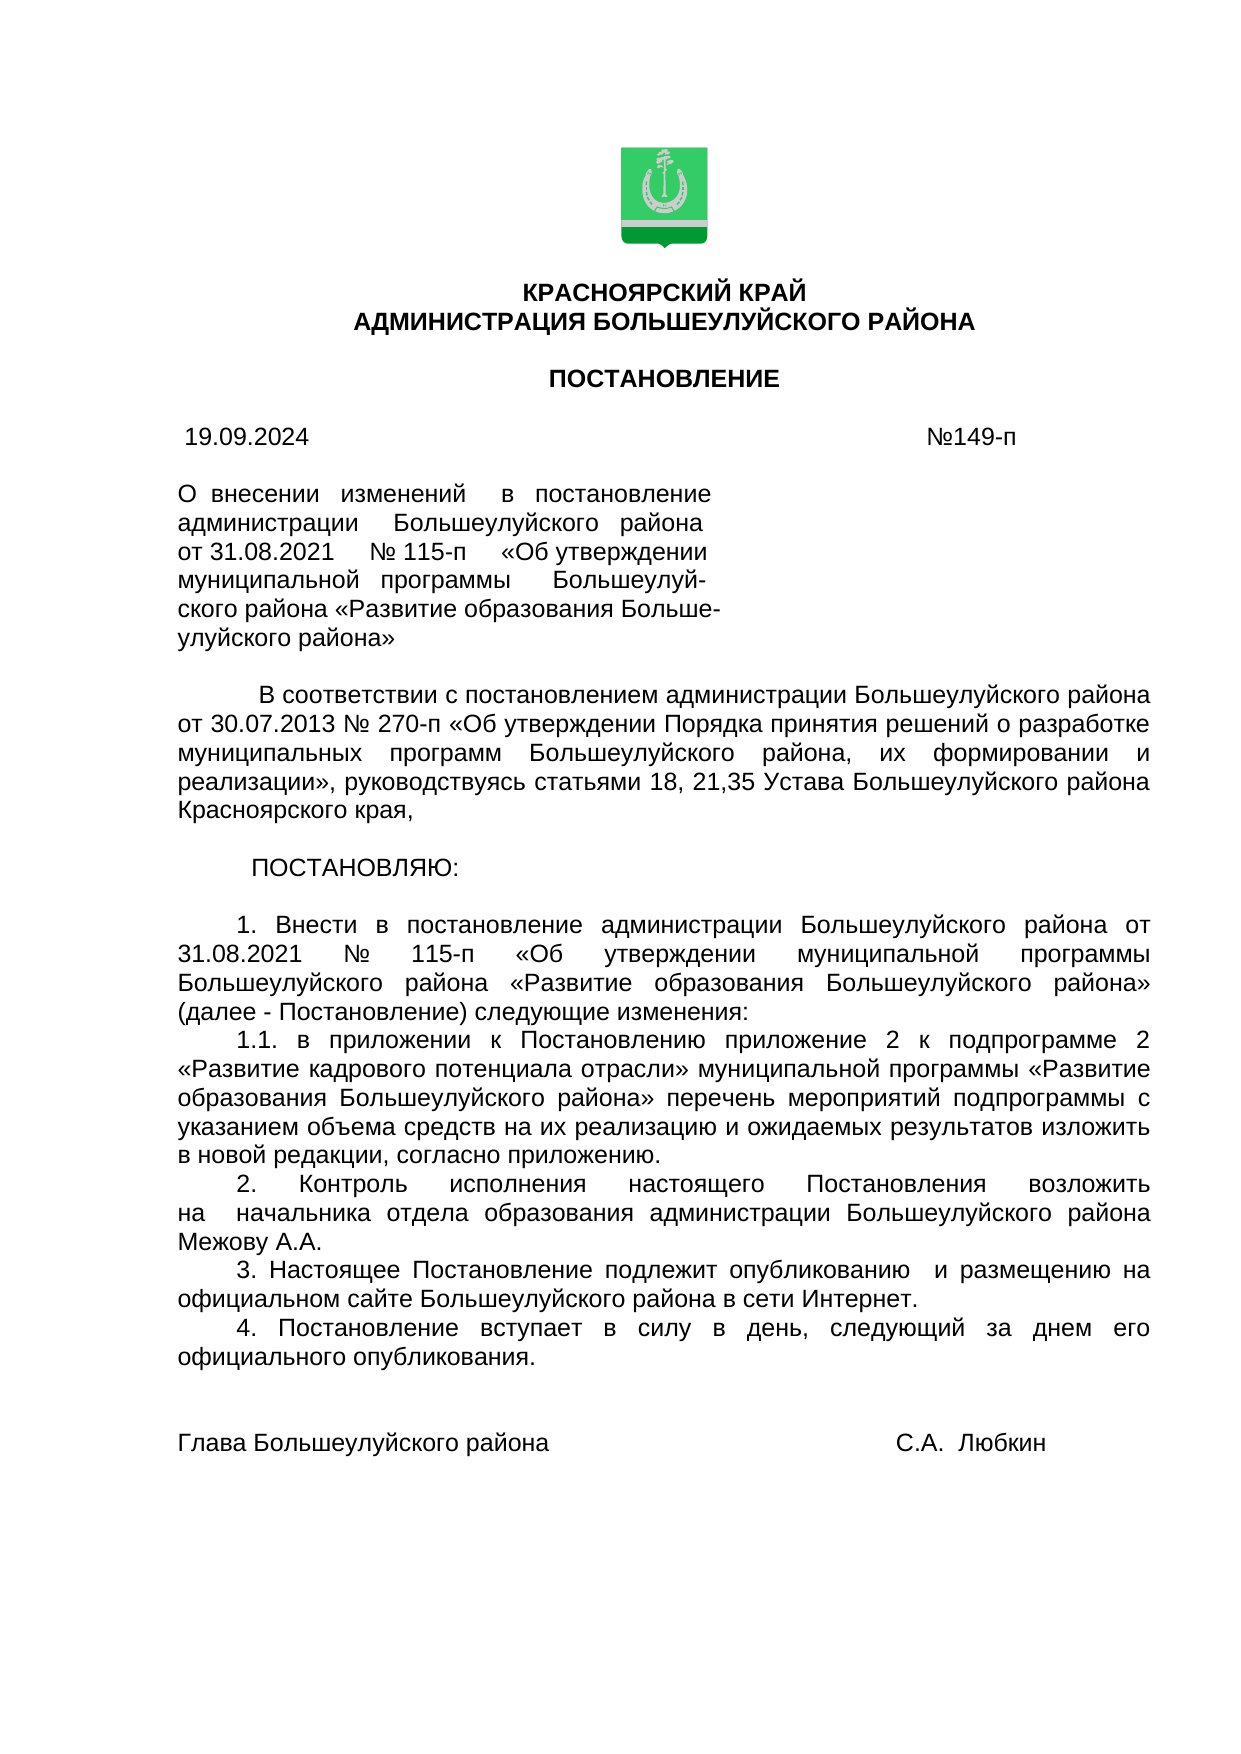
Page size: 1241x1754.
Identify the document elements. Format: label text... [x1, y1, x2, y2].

text улуйского района» [177, 623, 1152, 651]
text администрации Большеулуйского района [177, 508, 1152, 536]
text 2. Контроль исполнения настоящего Постановления возложить на начальника отдела образования администрации Большеулуйского района Межову А.А. [177, 1169, 1152, 1255]
text от 31.08.2021 № 115-п «Об утверждении [177, 536, 1152, 565]
text ского района «Развитие образования Больше- [177, 594, 1152, 623]
text АДМИНИСТРАЦИЯ БОЛЬШЕУЛУЙСКОГО РАЙОНА [177, 306, 1152, 335]
text ПОСТАНОВЛЕНИЕ [177, 364, 1152, 393]
text Глава Большеулуйского района С.А. Любкин [177, 1428, 1152, 1456]
text 4. Постановление вступает в силу в день, следующий за днем его официального опубликования. [177, 1313, 1152, 1370]
text 19.09.2024 №149-п [177, 421, 1152, 450]
text В соответствии с постановлением администрации Большеулуйского района от 30.07.2013 № 270-п «Об утверждении Порядка принятия решений о разработке муниципальных программ Большеулуйского района, их формировании и реализации», руководствуясь статьями 18, 21,35 Устава Большеулуйского района Красноярского края, [177, 680, 1152, 824]
text 3. Настоящее Постановление подлежит опубликованию и размещению на официальном сайте Большеулуйского района в сети Интернет. [177, 1255, 1152, 1313]
text КРАСНОЯРСКИЙ КРАЙ [177, 278, 1152, 306]
text 1. Внести в постановление администрации Большеулуйского района от 31.08.2021 № 115-п «Об утверждении муниципальной программы Большеулуйского района «Развитие образования Большеулуйского района» (далее - Постановление) следующие изменения: [177, 910, 1152, 1025]
text 1.1. в приложении к Постановлению приложение 2 к подпрограмме 2 «Развитие кадрового потенциала отрасли» муниципальной программы «Развитие образования Большеулуйского района» перечень мероприятий подпрограммы с указанием объема средств на их реализацию и ожидаемых результатов изложить в новой редакции, согласно приложению. [177, 1025, 1152, 1169]
text ПОСТАНОВЛЯЮ: [177, 853, 1152, 881]
text О внесении изменений в постановление [177, 479, 1152, 508]
text муниципальной программы Большеулуй- [177, 565, 1152, 594]
